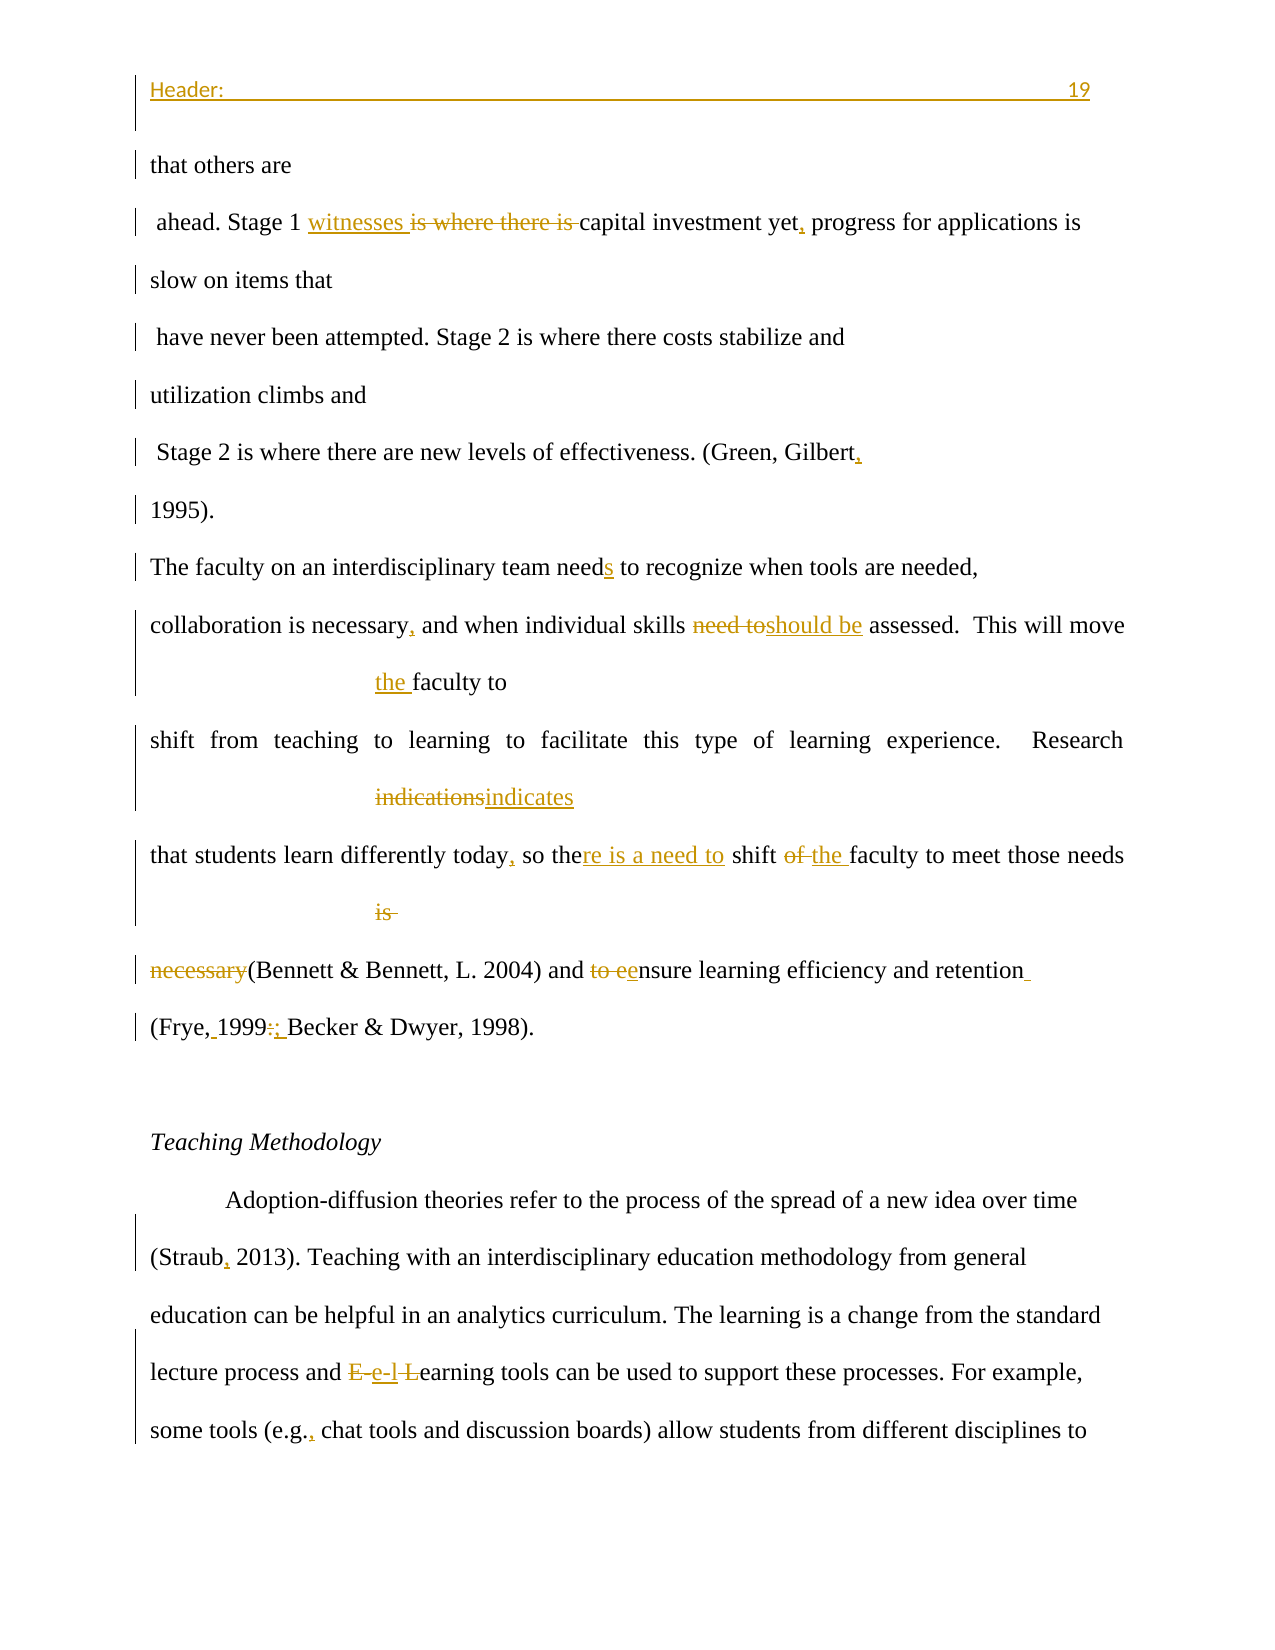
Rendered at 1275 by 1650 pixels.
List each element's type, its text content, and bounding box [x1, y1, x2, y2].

text (Bennett & Bennett, L. 2004) and nsure learning efficiency and retention [150, 955, 1125, 984]
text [150, 1185, 1125, 1444]
text Stage 2 is where there are new levels of effectiveness. (Green, Gilbert [150, 437, 1125, 466]
text utilization climbs and [150, 380, 1125, 409]
text shift from teaching to learning to facilitate this type of learning experience. Research [150, 725, 1125, 811]
text slow on items that [150, 265, 1125, 294]
text that others are [150, 150, 1125, 179]
text that students learn differently today so the shift faculty to meet those needs [150, 840, 1125, 926]
text (Frye,1999Becker & Dwyer, 1998). [150, 1012, 1125, 1041]
text Teaching Methodology [150, 1127, 1125, 1156]
text collaboration is necessary and when individual skills assessed. This will move faculty to [150, 610, 1125, 696]
text ahead. Stage 1 capital investment yet progress for applications is [150, 207, 1125, 236]
text 1995). [150, 495, 1125, 524]
text have never been attempted. Stage 2 is where there costs stabilize and [150, 322, 1125, 351]
text The faculty on an interdisciplinary team need to recognize when tools are needed, [150, 552, 1125, 581]
